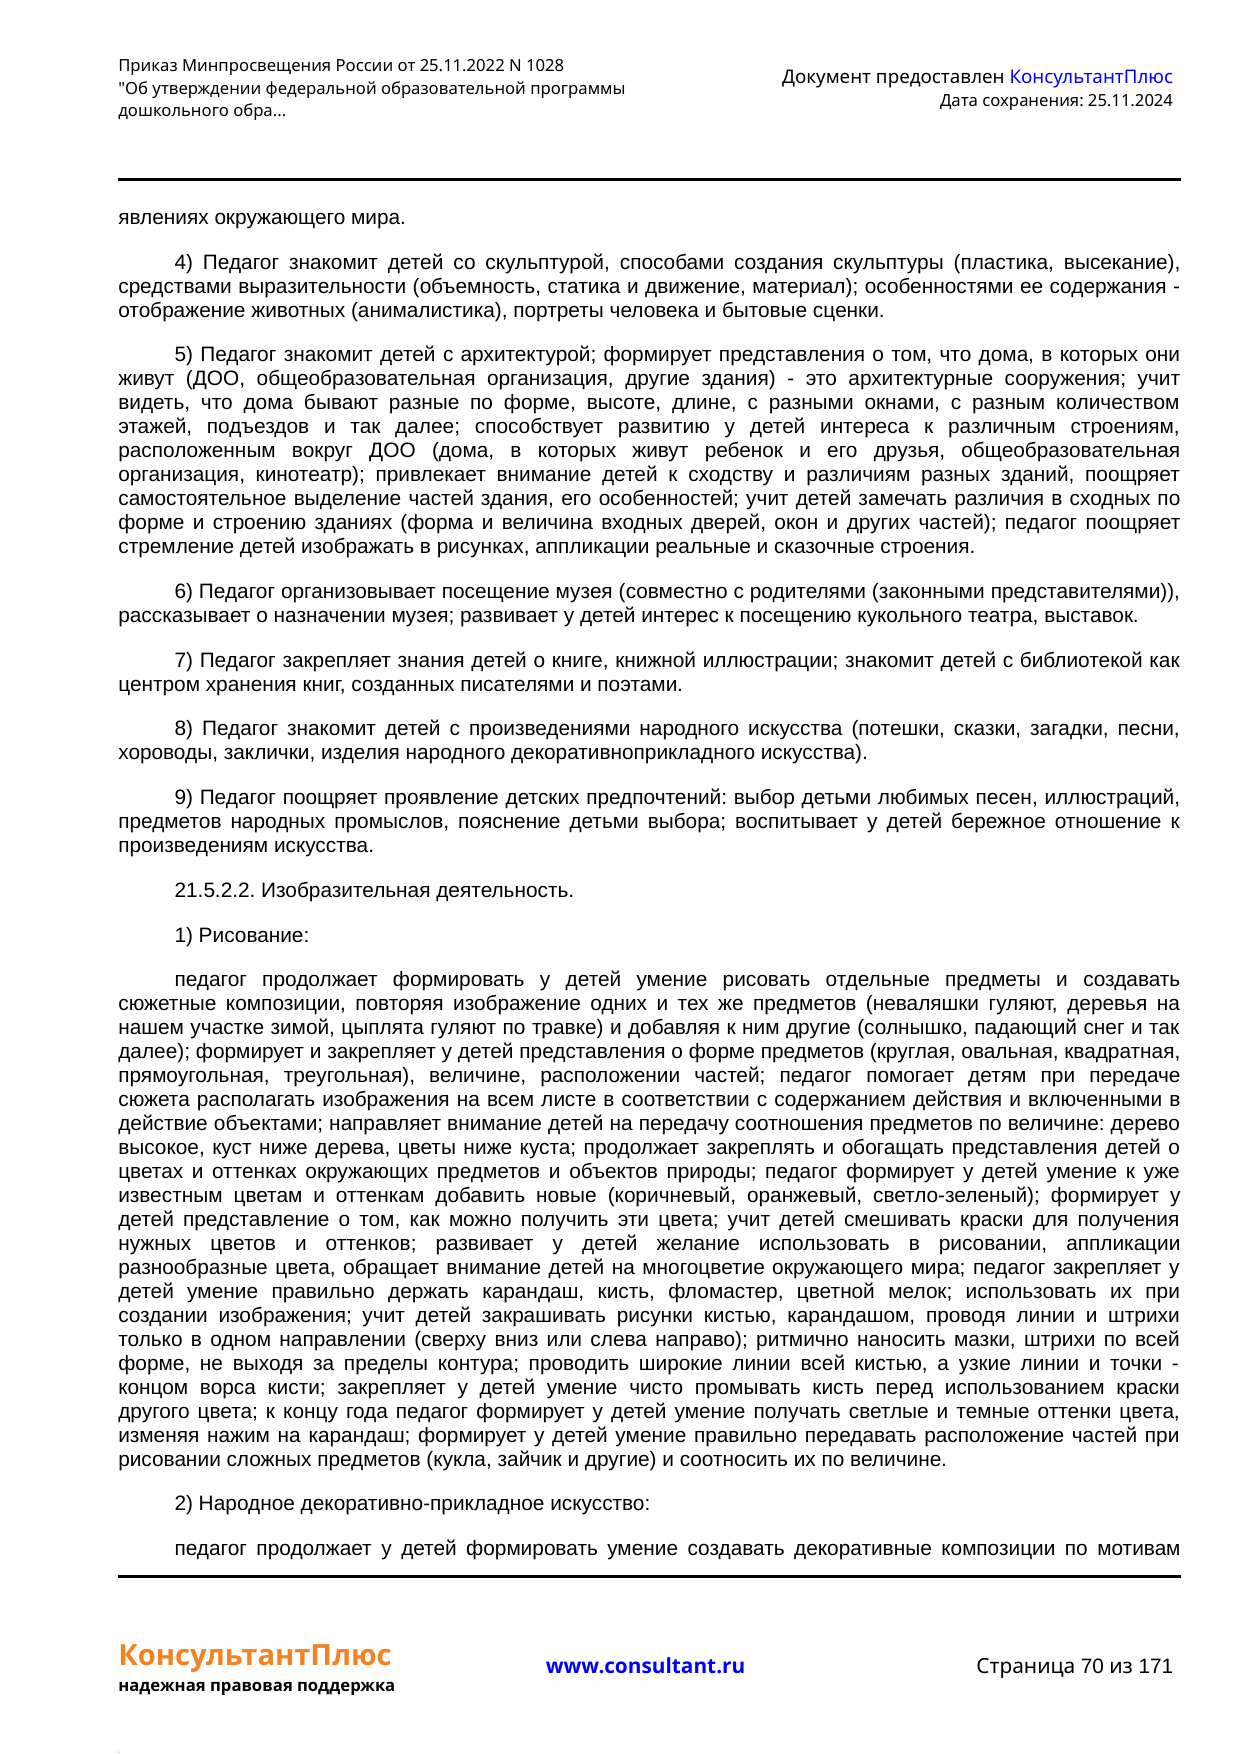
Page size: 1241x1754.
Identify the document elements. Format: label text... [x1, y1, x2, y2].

text 4) Педагог знакомит детей со скульптурой, способами создания скульптуры (пластика, высекание), средствами выразительности (объемность, статика и движение, материал); особенностями ее содержания - отображение животных (анималистика), портреты человека и бытовые сценки. [118, 249, 1181, 321]
text 7) Педагог закрепляет знания детей о книге, книжной иллюстрации; знакомит детей с библиотекой как центром хранения книг, созданных писателями и поэтами. [118, 647, 1181, 695]
text 8) Педагог знакомит детей с произведениями народного искусства (потешки, сказки, загадки, песни, хороводы, заклички, изделия народного декоративноприкладного искусства). [118, 716, 1181, 764]
text 5) Педагог знакомит детей с архитектурой; формирует представления о том, что дома, в которых они живут (ДОО, общеобразовательная организация, другие здания) - это архитектурные сооружения; учит видеть, что дома бывают разные по форме, высоте, длине, с разными окнами, с разным количеством этажей, подъездов и так далее; способствует развитию у детей интереса к различным строениям, расположенным вокруг ДОО (дома, в которых живут ребенок и его друзья, общеобразовательная организация, кинотеатр); привлекает внимание детей к сходству и различиям разных зданий, поощряет самостоятельное выделение частей здания, его особенностей; учит детей замечать различия в сходных по форме и строению зданиях (форма и величина входных дверей, окон и других частей); педагог поощряет стремление детей изображать в рисунках, аппликации реальные и сказочные строения. [118, 342, 1181, 558]
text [118, 1536, 1181, 1560]
text педагог продолжает формировать у детей умение рисовать отдельные предметы и создавать сюжетные композиции, повторяя изображение одних и тех же предметов (неваляшки гуляют, деревья на нашем участке зимой, цыплята гуляют по травке) и добавляя к ним другие (солнышко, падающий снег и так далее); формирует и закрепляет у детей представления о форме предметов (круглая, овальная, квадратная, прямоугольная, треугольная), величине, расположении частей; педагог помогает детям при передаче сюжета располагать изображения на всем листе в соответствии с содержанием действия и включенными в действие объектами; направляет внимание детей на передачу соотношения предметов по величине: дерево высокое, куст ниже дерева, цветы ниже куста; продолжает закреплять и обогащать представления детей о цветах и оттенках окружающих предметов и объектов природы; педагог формирует у детей умение к уже известным цветам и оттенкам добавить новые (коричневый, оранжевый, светло-зеленый); формирует у детей представление о том, как можно получить эти цвета; учит детей смешивать краски для получения нужных цветов и оттенков; развивает у детей желание использовать в рисовании, аппликации разнообразные цвета, обращает внимание детей на многоцветие окружающего мира; педагог закрепляет у детей умение правильно держать карандаш, кисть, фломастер, цветной мелок; использовать их при создании изображения; учит детей закрашивать рисунки кистью, карандашом, проводя линии и штрихи только в одном направлении (сверху вниз или слева направо); ритмично наносить мазки, штрихи по всей форме, не выходя за пределы контура; проводить широкие линии всей кистью, а узкие линии и точки - концом ворса кисти; закрепляет у детей умение чисто промывать кисть перед использованием краски другого цвета; к концу года педагог формирует у детей умение получать светлые и темные оттенки цвета, изменяя нажим на карандаш; формирует у детей умение правильно передавать расположение частей при рисовании сложных предметов (кукла, зайчик и другие) и соотносить их по величине. [118, 967, 1181, 1470]
text 1) Рисование: [118, 922, 1181, 946]
text 6) Педагог организовывает посещение музея (совместно с родителями (законными представителями)), рассказывает о назначении музея; развивает у детей интерес к посещению кукольного театра, выставок. [118, 579, 1181, 627]
text 2) Народное декоративно-прикладное искусство: [118, 1491, 1181, 1515]
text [118, 205, 1181, 229]
text 21.5.2.2. Изобразительная деятельность. [118, 878, 1181, 902]
text 9) Педагог поощряет проявление детских предпочтений: выбор детьми любимых песен, иллюстраций, предметов народных промыслов, пояснение детьми выбора; воспитывает у детей бережное отношение к произведениям искусства. [118, 785, 1181, 857]
